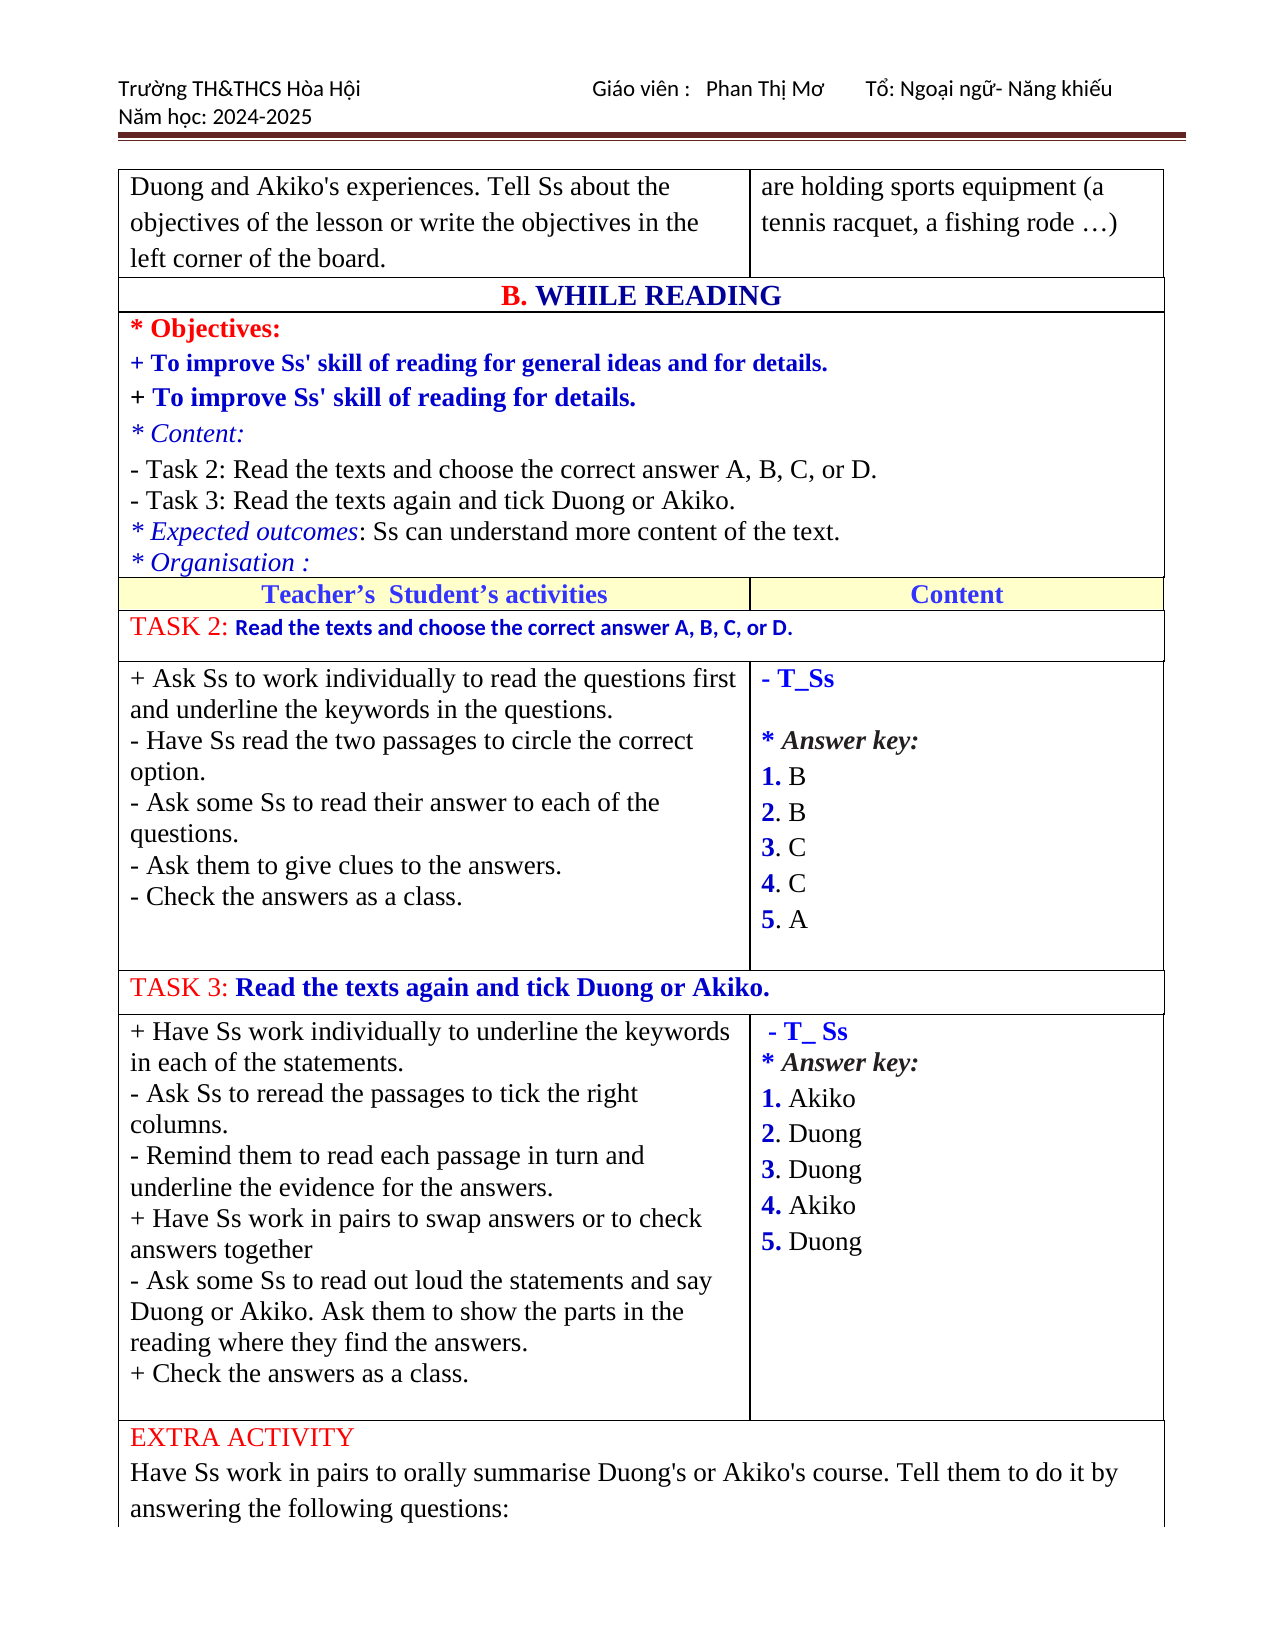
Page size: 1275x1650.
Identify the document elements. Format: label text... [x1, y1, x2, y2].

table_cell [751, 170, 1163, 277]
table_cell * Objectives: + To improve Ss' skill of reading for general ideas and for details. + To improve Ss' skill of reading for details. * Content: - Task 2: Read the texts and choose the correct answer A, B, C, or D. - Task 3: Read the texts again and tick Duong or Akiko. * Expected outcomes: Ss can understand more content of the text. * Organisation : [119, 313, 1164, 577]
table_cell B. WHILE READING [119, 278, 1164, 311]
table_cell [119, 1421, 1164, 1527]
table_cell - T_Ss * Answer key: 1. B 2. B 3. C 4. C 5. A [751, 662, 1163, 970]
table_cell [119, 170, 749, 277]
table_cell Teacher’s Student’s activities [119, 578, 749, 609]
table_cell + Have Ss work individually to underline the keywords in each of the statements. - Ask Ss to reread the passages to tick the right columns. - Remind them to read each passage in turn and underline the evidence for the answers. + Have Ss work in pairs to swap answers or to check answers together - Ask some Ss to read out loud the statements and say Duong or Akiko. Ask them to show the parts in the reading where they find the answers. + Check the answers as a class. [119, 1015, 749, 1420]
table_cell + Ask Ss to work individually to read the questions first and underline the keywords in the questions. - Have Ss read the two passages to circle the correct option. - Ask some Ss to read their answer to each of the questions. - Ask them to give clues to the answers. - Check the answers as a class. [119, 662, 749, 970]
table_cell - T_ Ss * Answer key: 1. Akiko 2. Duong 3. Duong 4. Akiko 5. Duong [751, 1015, 1163, 1420]
table_cell TASK 2: Read the texts and choose the correct answer A, B, C, or D. [119, 611, 1164, 661]
table_cell Content [751, 578, 1163, 609]
table_cell TASK 3: Read the texts again and tick Duong or Akiko. [119, 971, 1164, 1014]
